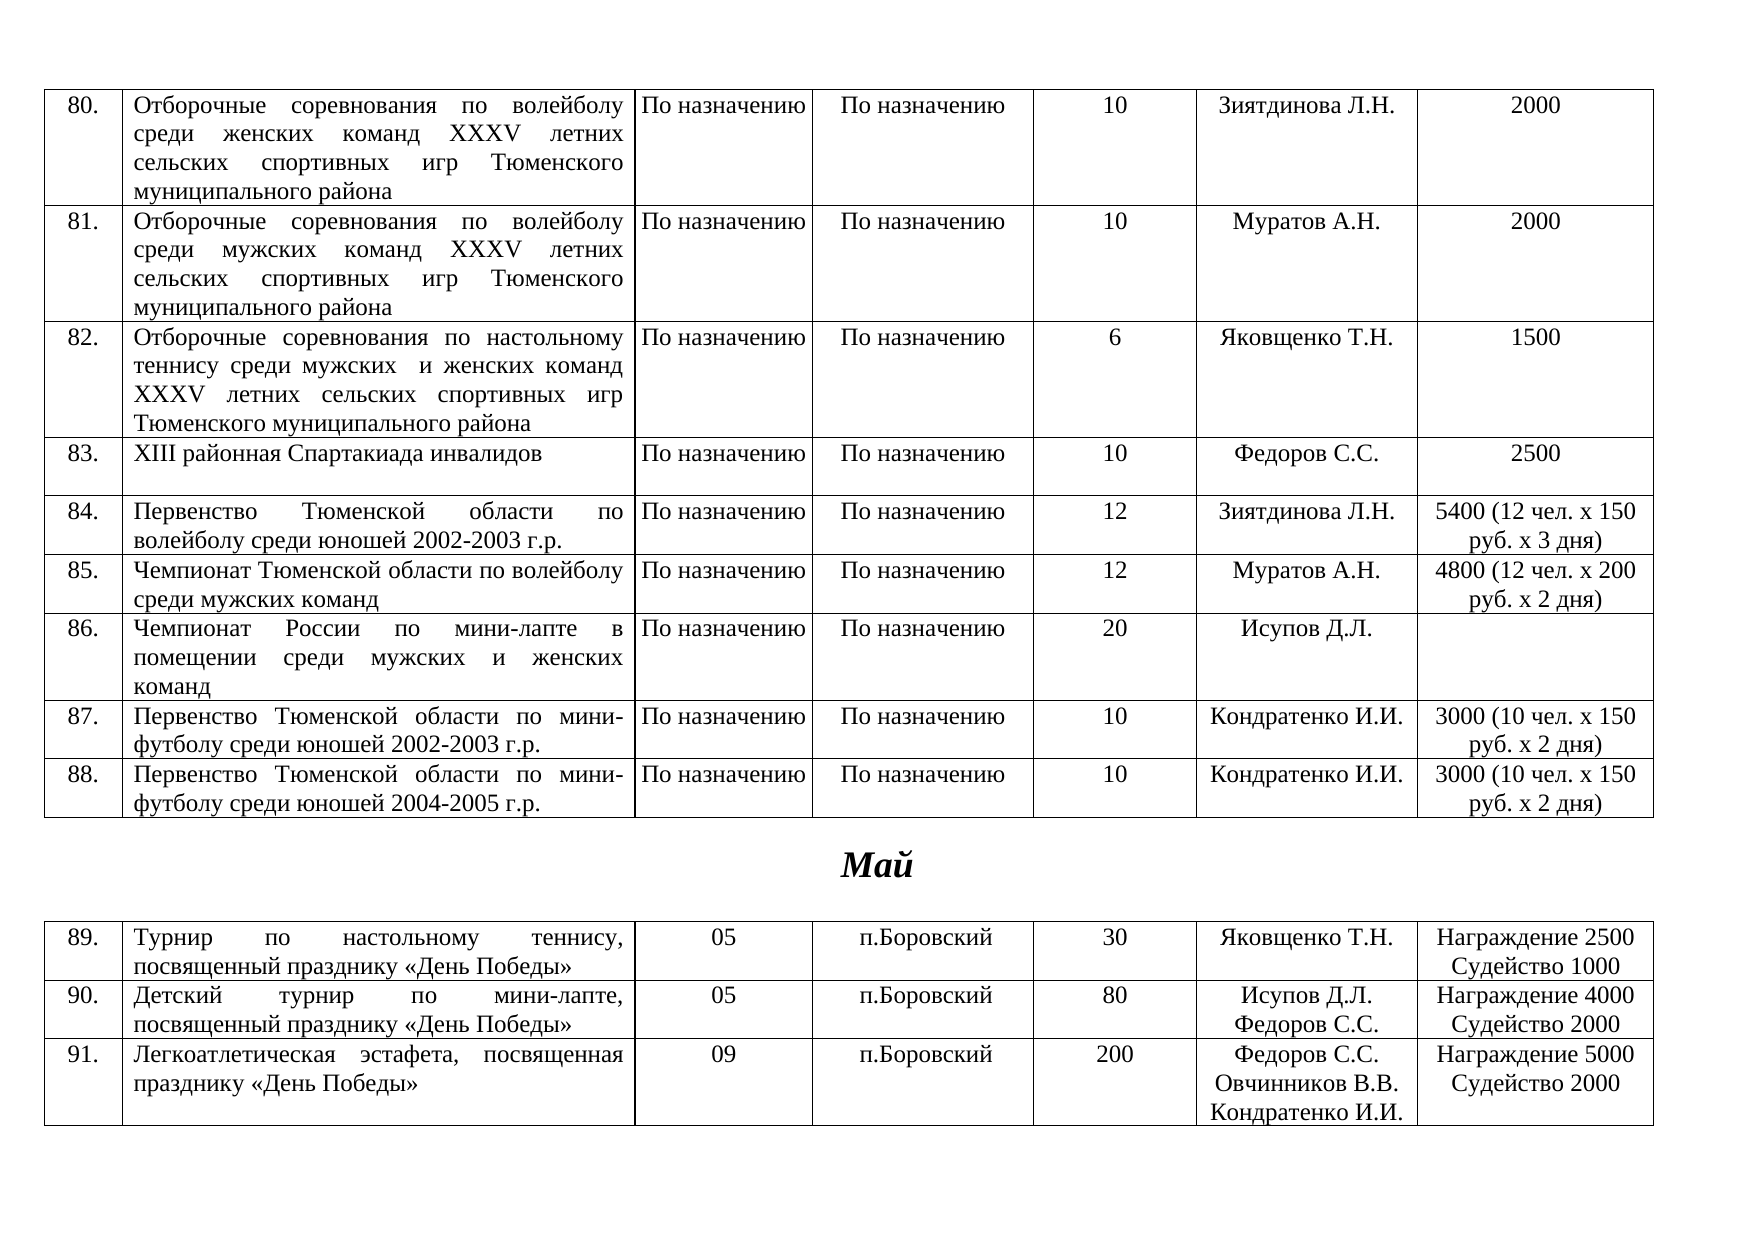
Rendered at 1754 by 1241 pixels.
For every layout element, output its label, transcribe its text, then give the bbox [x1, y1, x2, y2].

table_cell 90. [45, 981, 122, 1038]
table_cell 05 [636, 981, 812, 1038]
table_cell 3000 (10 чел. х 150 руб. х 2 дня) [1418, 701, 1653, 758]
table_cell 91. [45, 1039, 122, 1125]
table_cell 2000 [1418, 90, 1653, 205]
table_cell Первенство Тюменской области по мини-футболу среди юношей 2002-2003 г.р. [123, 701, 634, 758]
table_cell По назначению [636, 496, 812, 554]
table_header 89. [45, 922, 122, 979]
table_cell Чемпионат России по мини-лапте в помещении среди мужских и женских команд [123, 614, 634, 700]
table_header п.Боровский [813, 922, 1033, 979]
table_cell 1500 [1418, 322, 1653, 437]
table_cell Легкоатлетическая эстафета, посвященная празднику «День Победы» [123, 1039, 634, 1125]
table_cell 6 [1034, 322, 1196, 437]
table_cell 10 [1034, 759, 1196, 817]
table_cell п.Боровский [813, 1039, 1033, 1125]
table_cell 10 [1034, 701, 1196, 758]
table_cell Первенство Тюменской области по волейболу среди юношей 2002-2003 г.р. [123, 496, 634, 554]
table_cell 10 [1034, 206, 1196, 321]
table_cell 2000 [1418, 206, 1653, 321]
table_cell 82. [45, 322, 122, 437]
table_cell По назначению [813, 322, 1033, 437]
table_cell По назначению [636, 701, 812, 758]
table_cell 80. [45, 90, 122, 205]
table_cell По назначению [636, 555, 812, 612]
table_cell По назначению [813, 496, 1033, 554]
table_header Турнир по настольному теннису, посвященный празднику «День Победы» [123, 922, 634, 979]
table_header Яковщенко Т.Н. [1197, 922, 1417, 979]
table_cell Кондратенко И.И. [1197, 701, 1417, 758]
table_cell Награждение 5000 Судейство 2000 [1418, 1039, 1653, 1125]
table_cell XIII районная Спартакиада инвалидов [123, 438, 634, 495]
table_cell Награждение 4000 Судейство 2000 [1418, 981, 1653, 1038]
table_cell По назначению [813, 614, 1033, 700]
table_header Награждение 2500 Судейство 1000 [1418, 922, 1653, 979]
table_cell По назначению [813, 701, 1033, 758]
table_cell Исупов Д.Л. Федоров С.С. [1197, 981, 1417, 1038]
table_cell 3000 (10 чел. х 150 руб. х 2 дня) [1418, 759, 1653, 817]
table_cell 10 [1034, 90, 1196, 205]
table_cell Зиятдинова Л.Н. [1197, 496, 1417, 554]
table_header 05 [636, 922, 812, 979]
table_cell Отборочные соревнования по волейболу среди женских команд XXXV летних сельских спортивных игр Тюменского муниципального района [123, 90, 634, 205]
table_cell Детский турнир по мини-лапте, посвященный празднику «День Победы» [123, 981, 634, 1038]
table_cell Муратов А.Н. [1197, 555, 1417, 612]
table_cell 12 [1034, 496, 1196, 554]
table_cell Кондратенко И.И. [1197, 759, 1417, 817]
table_cell 80 [1034, 981, 1196, 1038]
table_cell 20 [1034, 614, 1196, 700]
table_cell Отборочные соревнования по волейболу среди мужских команд XXXV летних сельских спортивных игр Тюменского муниципального района [123, 206, 634, 321]
table_cell По назначению [636, 206, 812, 321]
table_cell 88. [45, 759, 122, 817]
table_cell 10 [1034, 438, 1196, 495]
subtitle Май [118, 843, 1636, 886]
table_cell 200 [1034, 1039, 1196, 1125]
table_cell По назначению [813, 438, 1033, 495]
table_cell 81. [45, 206, 122, 321]
table_cell Первенство Тюменской области по мини-футболу среди юношей 2004-2005 г.р. [123, 759, 634, 817]
table_cell Зиятдинова Л.Н. [1197, 90, 1417, 205]
table_cell По назначению [636, 90, 812, 205]
table_cell По назначению [636, 322, 812, 437]
table_cell Федоров С.С. Овчинников В.В. Кондратенко И.И. [1197, 1039, 1417, 1125]
table_cell 09 [636, 1039, 812, 1125]
table_cell По назначению [813, 555, 1033, 612]
table_cell Отборочные соревнования по настольному теннису среди мужских и женских команд XXXV летних сельских спортивных игр Тюменского муниципального района [123, 322, 634, 437]
table_cell Исупов Д.Л. [1197, 614, 1417, 700]
table_cell По назначению [636, 759, 812, 817]
table_cell 5400 (12 чел. х 150 руб. х 3 дня) [1418, 496, 1653, 554]
table_cell п.Боровский [813, 981, 1033, 1038]
table_cell По назначению [813, 759, 1033, 817]
table_cell 83. [45, 438, 122, 495]
table_cell По назначению [636, 438, 812, 495]
table_cell 85. [45, 555, 122, 612]
table_cell 87. [45, 701, 122, 758]
table_cell По назначению [813, 206, 1033, 321]
table_cell 2500 [1418, 438, 1653, 495]
table_cell Федоров С.С. [1197, 438, 1417, 495]
table_cell Чемпионат Тюменской области по волейболу среди мужских команд [123, 555, 634, 612]
table_cell По назначению [813, 90, 1033, 205]
table_header 30 [1034, 922, 1196, 979]
table_cell 86. [45, 614, 122, 700]
table_cell 84. [45, 496, 122, 554]
table_cell Муратов А.Н. [1197, 206, 1417, 321]
table_cell По назначению [636, 614, 812, 700]
table_cell 4800 (12 чел. х 200 руб. х 2 дня) [1418, 555, 1653, 612]
table_cell [1418, 614, 1653, 700]
table_cell 12 [1034, 555, 1196, 612]
table_cell Яковщенко Т.Н. [1197, 322, 1417, 437]
